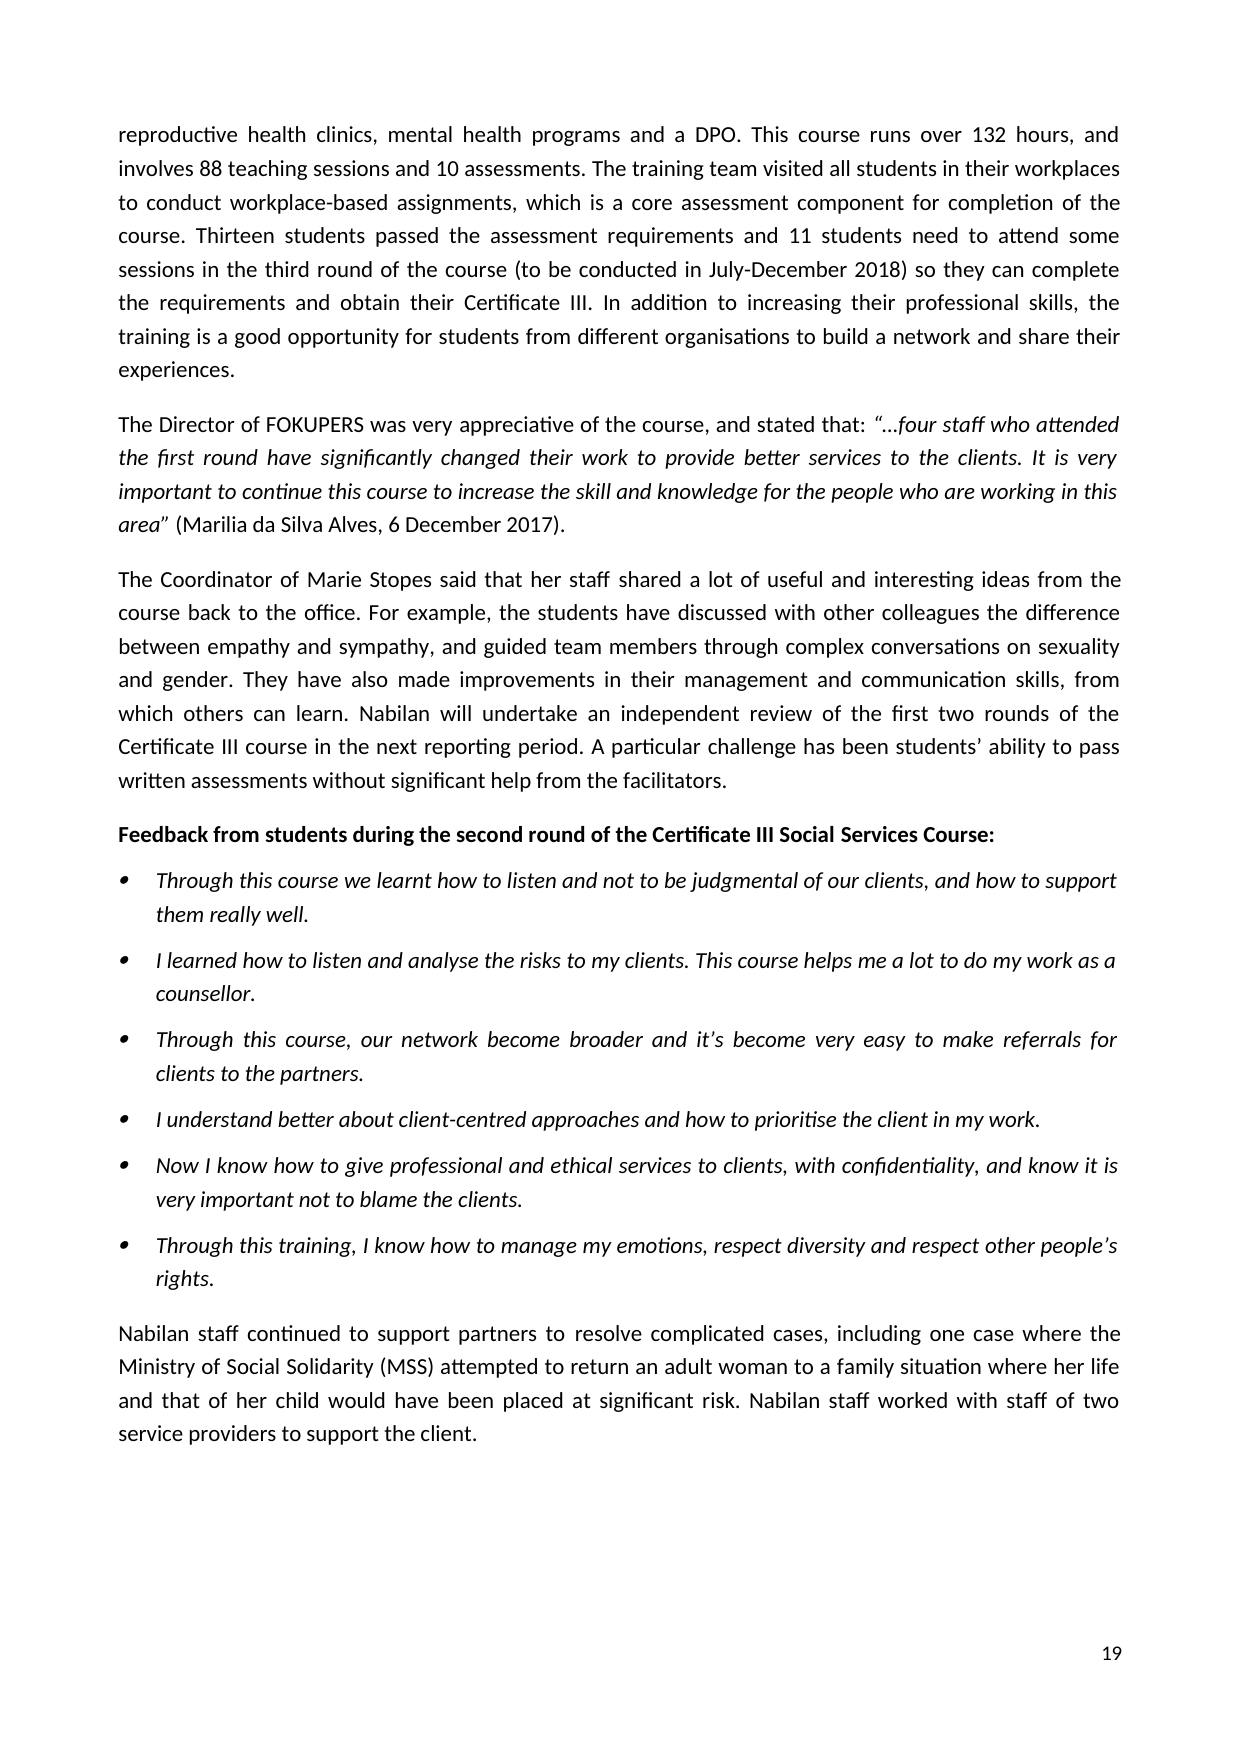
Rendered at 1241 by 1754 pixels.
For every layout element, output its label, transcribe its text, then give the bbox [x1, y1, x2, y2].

text The Director of FOKUPERS was very appreciative of the course, and stated that: “…four staff who attended the first round have significantly changed their work to provide better services to the clients. It is very important to continue this course to increase the skill and knowledge for the people who are working in this area” (Marilia da Silva Alves, 6 December 2017). [118, 410, 1122, 538]
text The Coordinator of Marie Stopes said that her staff shared a lot of useful and interesting ideas from the course back to the office. For example, the students have discussed with other colleagues the difference between empathy and sympathy, and guided team members through complex conversations on sexuality and gender. They have also made improvements in their management and communication skills, from which others can learn. Nabilan will undertake an independent review of the first two rounds of the Certificate III course in the next reporting period. A particular challenge has been students’ ability to pass written assessments without significant help from the facilitators. [118, 565, 1122, 794]
list I understand better about client-centred approaches and how to prioritise the client in my work. [118, 1105, 1122, 1133]
list Through this training, I know how to manage my emotions, respect diversity and respect other people’s rights. [118, 1231, 1122, 1292]
text Feedback from students during the second round of the Certificate III Social Services Course: [118, 820, 1122, 848]
list Through this course we learnt how to listen and not to be judgmental of our clients, and how to support them really well. [118, 866, 1122, 928]
list Through this course, our network become broader and it’s become very easy to make referrals for clients to the partners. [118, 1026, 1122, 1087]
list I learned how to listen and analyse the risks to my clients. This course helps me a lot to do my work as a counsellor. [118, 946, 1122, 1008]
text Nabilan staff continued to support partners to resolve complicated cases, including one case where the Ministry of Social Solidarity (MSS) attempted to return an adult woman to a family situation where her life and that of her child would have been placed at significant risk. Nabilan staff worked with staff of two service providers to support the client. [118, 1319, 1122, 1447]
list Now I know how to give professional and ethical services to clients, with confidentiality, and know it is very important not to blame the clients. [118, 1151, 1122, 1213]
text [118, 121, 1122, 383]
